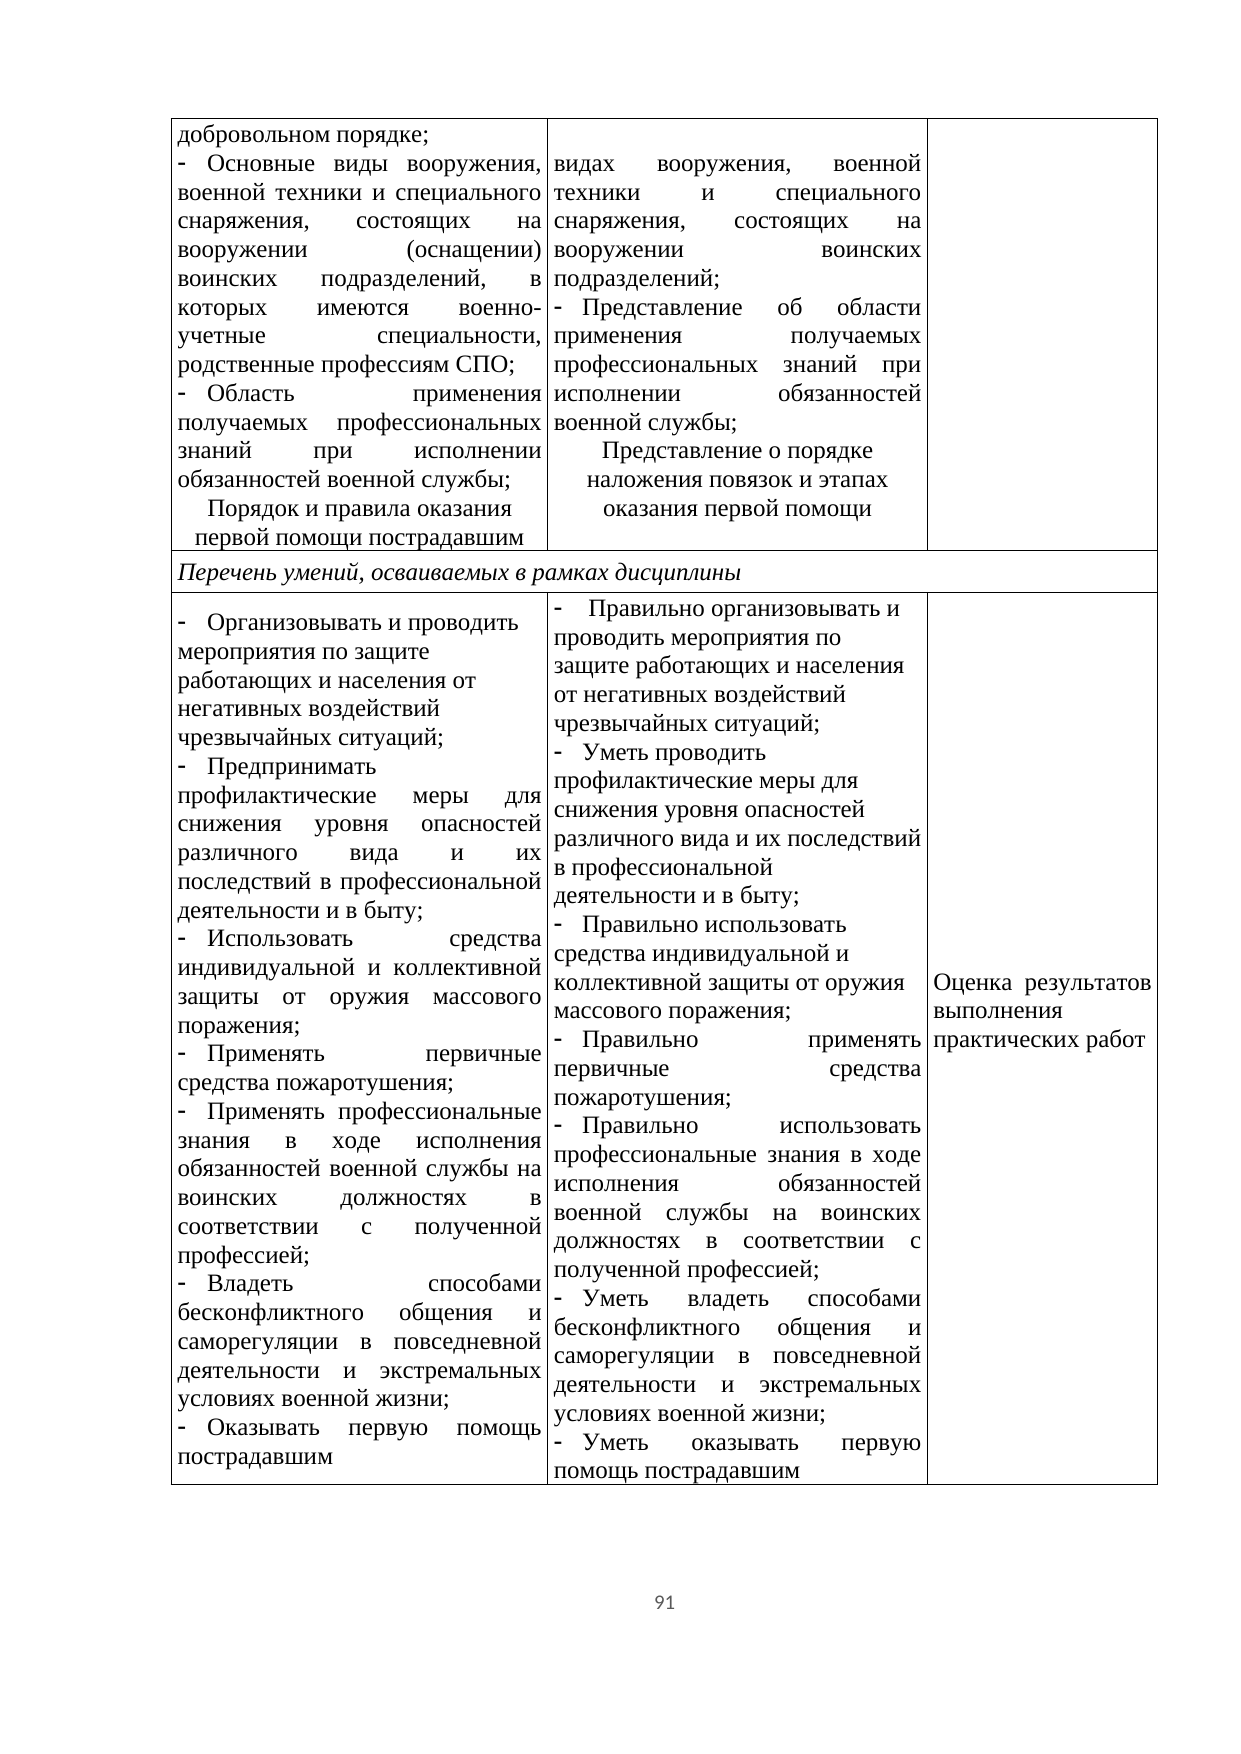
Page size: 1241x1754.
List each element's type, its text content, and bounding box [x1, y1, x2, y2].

table_cell Правильно организовывать и проводить мероприятия по защите работающих и населения от негативных воздействий чрезвычайных ситуаций; Уметь проводить профилактические меры для снижения уровня опасностей различного вида и их последствий в профессиональной деятельности и в быту; Правильно использовать средства индивидуальной и коллективной защиты от оружия массового поражения; Правильно применять первичные средства пожаротушения; Правильно использовать профессиональные знания в ходе исполнения обязанностей военной службы на воинских должностях в соответствии с полученной профессией; Уметь владеть способами бесконфликтного общения и саморегуляции в повседневной деятельности и экстремальных условиях военной жизни; Уметь оказывать первую помощь пострадавшим [548, 593, 927, 1484]
table_cell Организовывать и проводить мероприятия по защите работающих и населения от негативных воздействий чрезвычайных ситуаций; Предпринимать профилактические меры для снижения уровня опасностей различного вида и их последствий в профессиональной деятельности и в быту; Использовать средства индивидуальной и коллективной защиты от оружия массового поражения; Применять первичные средства пожаротушения; Применять профессиональные знания в ходе исполнения обязанностей военной службы на воинских должностях в соответствии с полученной профессией; Владеть способами бесконфликтного общения и саморегуляции в повседневной деятельности и экстремальных условиях военной жизни; Оказывать первую помощь пострадавшим [172, 593, 547, 1484]
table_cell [548, 119, 927, 550]
table_cell Оценка результатов выполнения практических работ [928, 593, 1157, 1484]
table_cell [172, 119, 547, 550]
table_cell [928, 119, 1157, 550]
table_cell Перечень умений, осваиваемых в рамках дисциплины [172, 551, 1157, 592]
